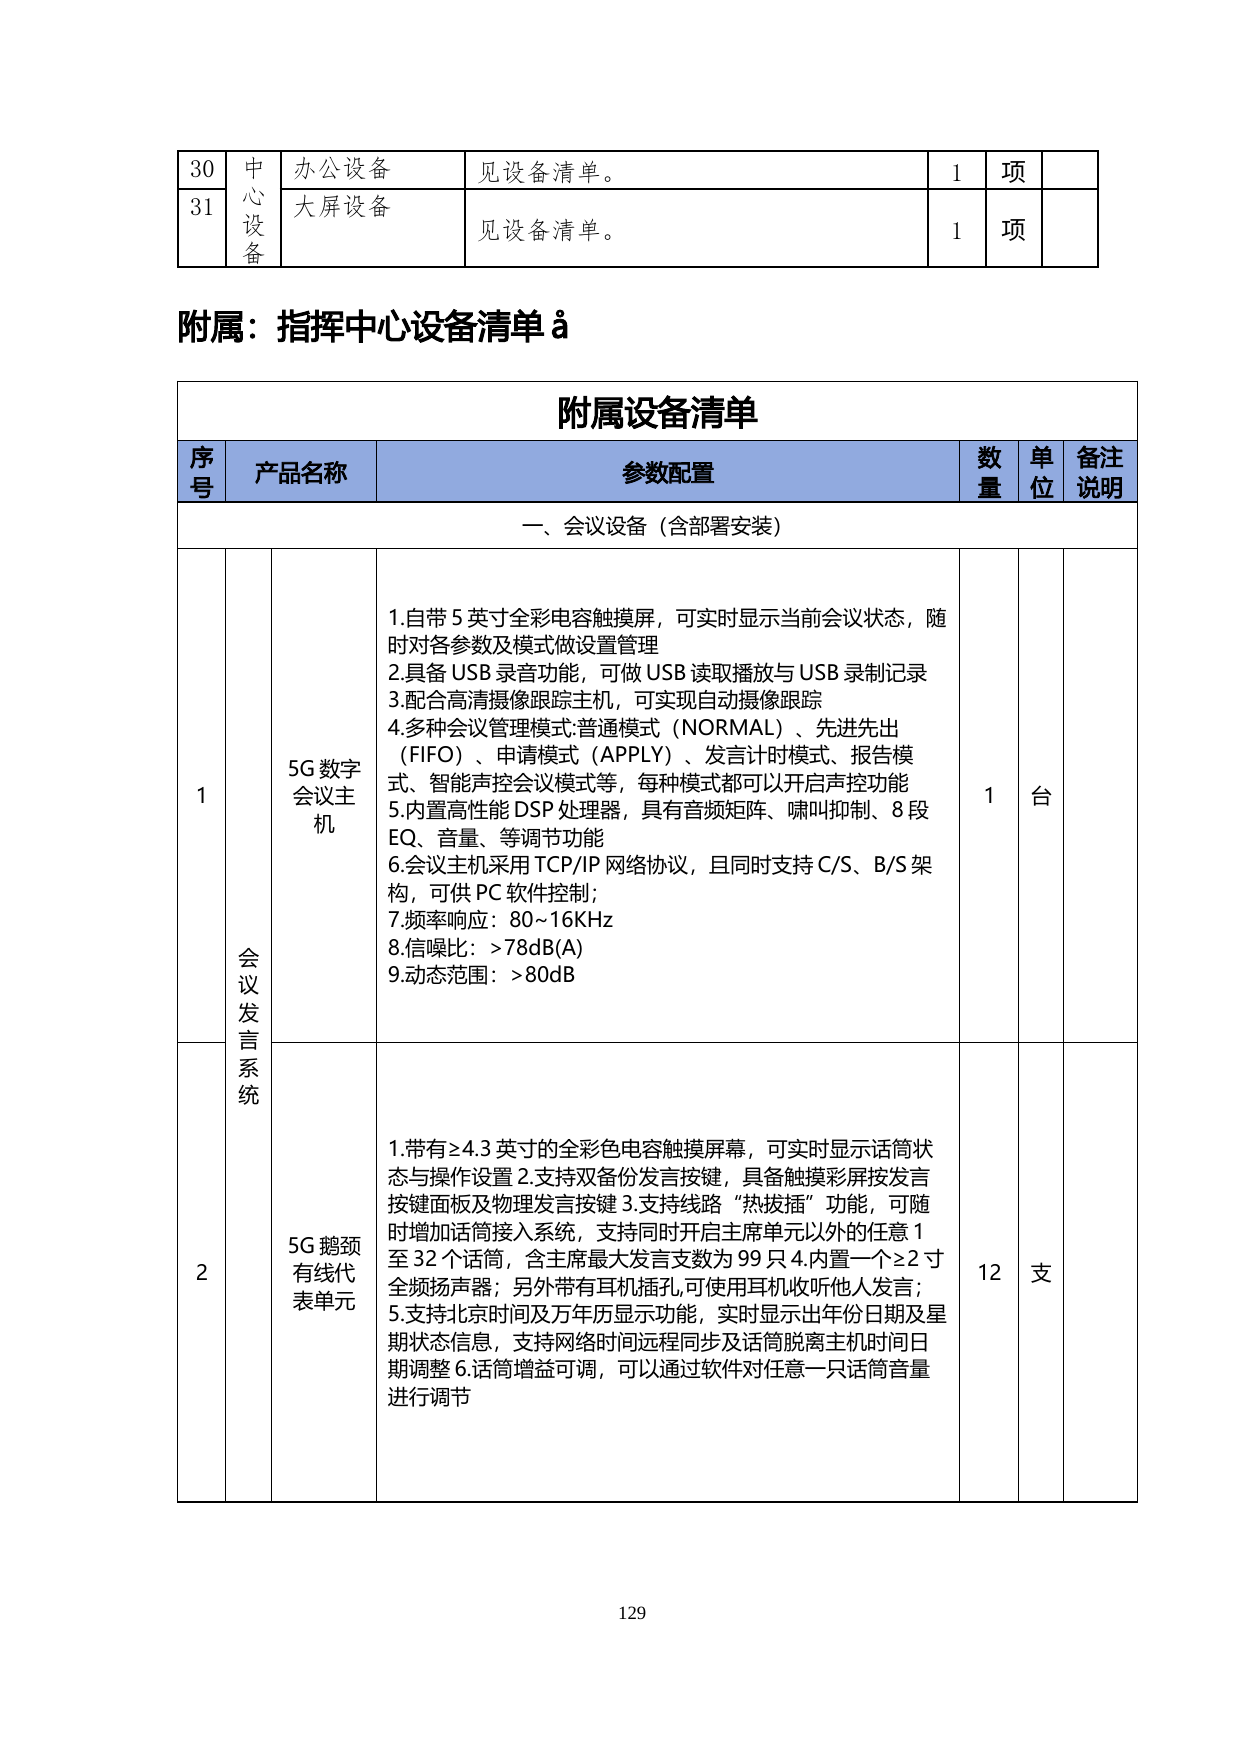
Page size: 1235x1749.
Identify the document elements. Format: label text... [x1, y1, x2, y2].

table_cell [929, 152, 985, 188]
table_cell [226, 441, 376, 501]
table_cell 指挥中心设备 [227, 152, 280, 266]
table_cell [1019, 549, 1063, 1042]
text 附属：指挥中心设备清单å [177, 302, 1087, 346]
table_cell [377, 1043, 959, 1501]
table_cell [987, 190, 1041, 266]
table_cell 见设备清单。 [466, 152, 927, 188]
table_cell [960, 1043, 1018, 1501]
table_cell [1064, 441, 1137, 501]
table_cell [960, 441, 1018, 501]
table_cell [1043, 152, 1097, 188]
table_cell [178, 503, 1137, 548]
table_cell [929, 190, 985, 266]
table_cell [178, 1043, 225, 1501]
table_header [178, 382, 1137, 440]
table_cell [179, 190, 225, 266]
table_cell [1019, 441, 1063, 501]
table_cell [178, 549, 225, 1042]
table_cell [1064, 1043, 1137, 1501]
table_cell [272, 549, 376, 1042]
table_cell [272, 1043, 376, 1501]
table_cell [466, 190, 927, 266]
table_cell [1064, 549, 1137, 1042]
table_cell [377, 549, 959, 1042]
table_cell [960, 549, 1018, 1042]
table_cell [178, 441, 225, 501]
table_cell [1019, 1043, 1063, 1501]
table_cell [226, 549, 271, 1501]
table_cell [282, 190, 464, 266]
table_cell 办公设备 [282, 152, 464, 188]
table_cell 30 [179, 152, 225, 188]
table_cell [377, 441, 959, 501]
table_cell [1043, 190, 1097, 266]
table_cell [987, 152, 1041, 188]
